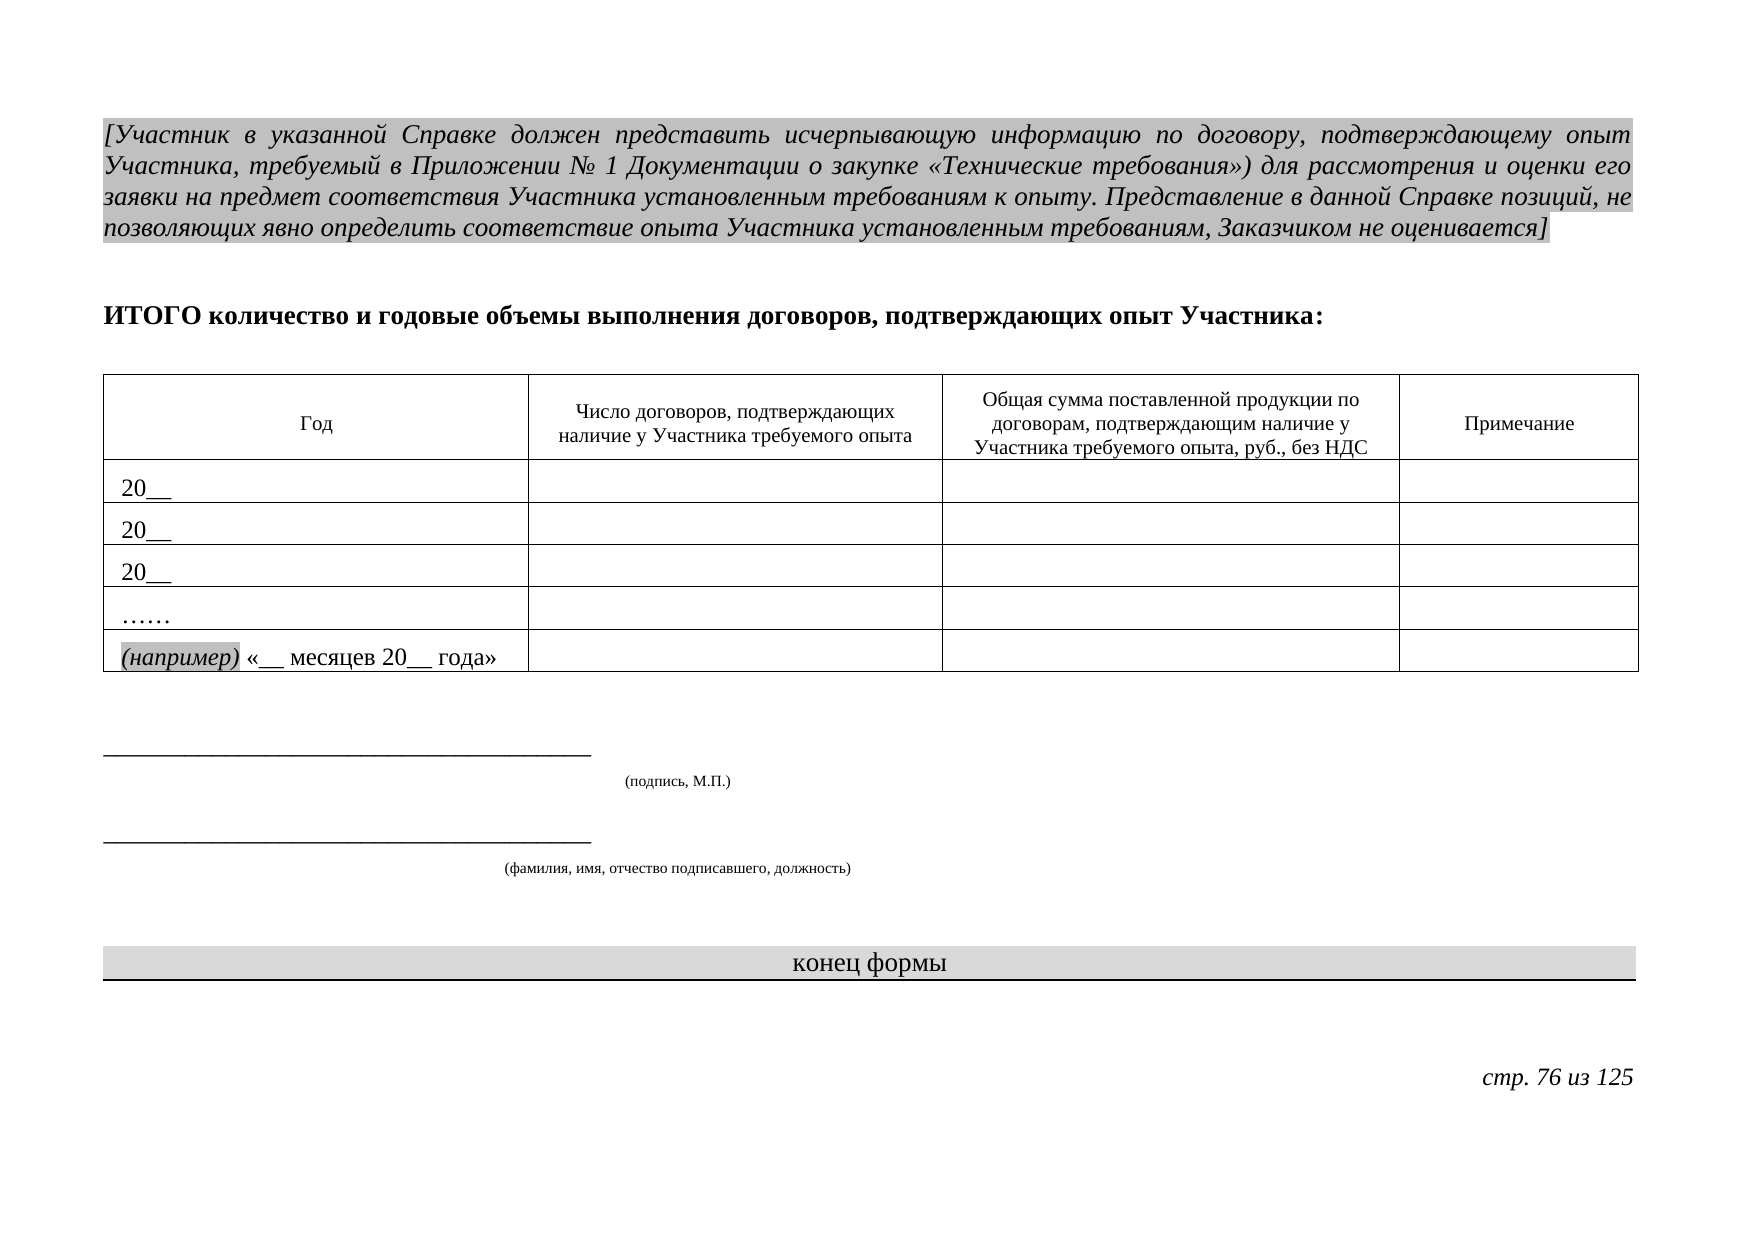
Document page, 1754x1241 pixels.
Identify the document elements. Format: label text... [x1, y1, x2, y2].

table_cell (например) «__ месяцев 20__ года» [104, 630, 528, 671]
table_header Общая сумма поставленной продукции по договорам, подтверждающим наличие у Участника требуемого опыта, руб., без НДС [943, 375, 1399, 459]
table_cell [943, 587, 1399, 628]
text ИТОГО количество и годовые объемы выполнения договоров, подтверждающих опыт Участника: [103, 299, 1636, 330]
table_cell 20__ [104, 545, 528, 586]
table_cell [1400, 587, 1638, 628]
table_header Число договоров, подтверждающих наличие у Участника требуемого опыта [529, 375, 942, 459]
table_cell [529, 503, 942, 544]
table_cell [943, 460, 1399, 502]
table_header Примечание [1400, 375, 1638, 459]
table_cell [529, 587, 942, 628]
table_cell [1400, 460, 1638, 502]
table_cell [529, 545, 942, 586]
table_cell [943, 503, 1399, 544]
table_cell [529, 630, 942, 671]
table_cell [943, 545, 1399, 586]
table_cell [1400, 630, 1638, 671]
text (фамилия, имя, отчество подписавшего, должность) [103, 859, 1252, 890]
table_cell [1400, 503, 1638, 544]
table_cell …… [104, 587, 528, 628]
table_cell 20__ [104, 460, 528, 502]
text конец формы [103, 946, 1636, 979]
text (подпись, М.П.) [103, 772, 1252, 803]
table_cell [943, 630, 1399, 671]
table_cell 20__ [104, 503, 528, 544]
table_cell [529, 460, 942, 502]
table_cell [1400, 545, 1638, 586]
table_header Год [104, 375, 528, 459]
text ____________________________________ [103, 815, 1636, 846]
text ____________________________________ [103, 728, 1636, 759]
